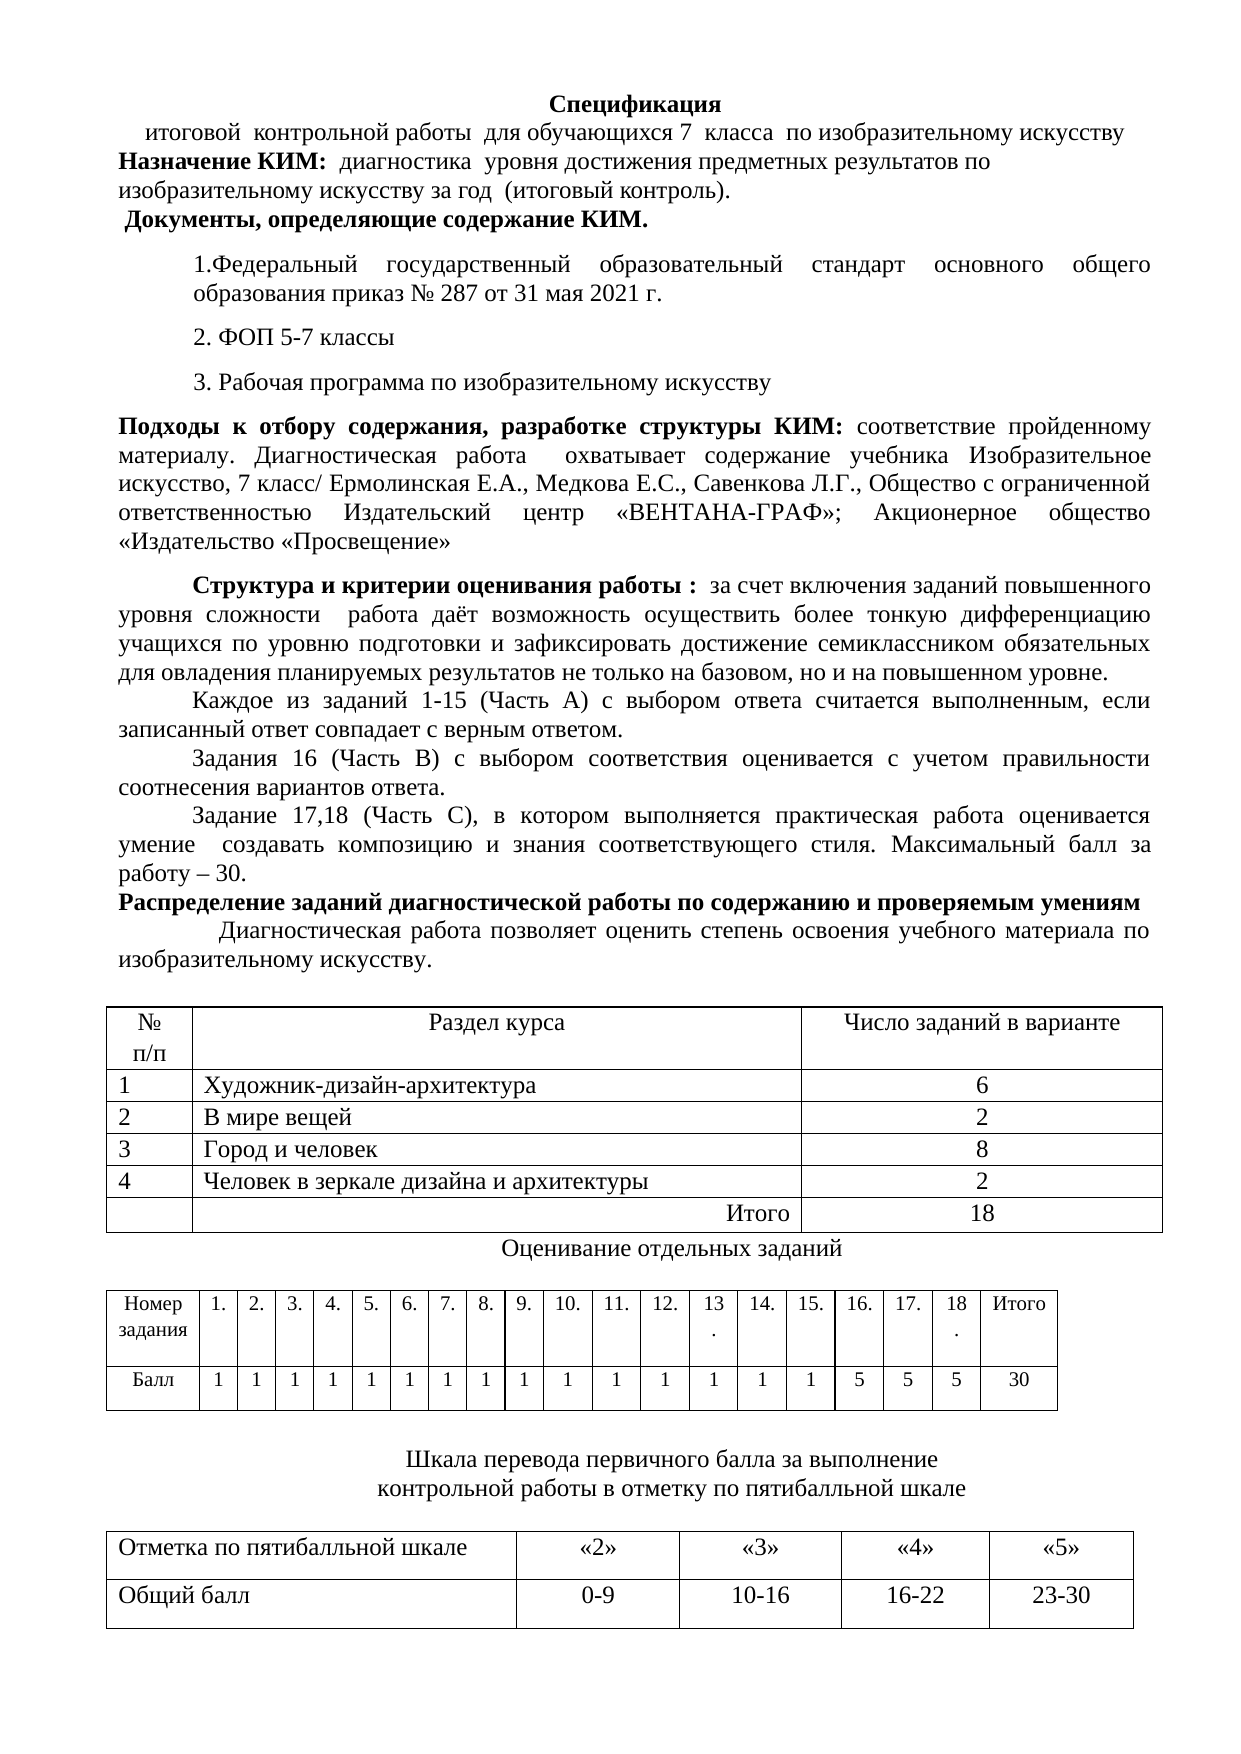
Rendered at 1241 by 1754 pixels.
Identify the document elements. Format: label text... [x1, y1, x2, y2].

table_cell 1 [314, 1367, 352, 1410]
table_cell Итого [193, 1198, 801, 1232]
table_cell 6 [802, 1070, 1162, 1101]
table_header Отметка по пятибалльной шкале [107, 1532, 516, 1579]
text Распределение заданий диагностической работы по содержанию и проверяемым умениям [118, 887, 1152, 915]
text контрольной работы в отметку по пятибалльной шкале [118, 1473, 1152, 1502]
table_header 3. [276, 1291, 313, 1366]
table_cell 1 [690, 1367, 737, 1410]
table_header 18. [933, 1291, 980, 1366]
text Шкала перевода первичного балла за выполнение [118, 1444, 1152, 1473]
table_header 9. [506, 1291, 543, 1366]
table_cell [107, 1198, 192, 1232]
table_cell 1 [506, 1367, 543, 1410]
table_cell 3 [107, 1134, 192, 1165]
table_cell Художник-дизайн-архитектура [193, 1070, 801, 1101]
text Задание 17,18 (Часть С), в котором выполняется практическая работа оценивается умение создавать композицию и знания соответствующего стиля. Максимальный балл за работу – 30. [118, 800, 1152, 887]
table_cell 1 [738, 1367, 786, 1410]
table_header 12. [641, 1291, 689, 1366]
text Задания 16 (Часть В) с выбором соответствия оценивается с учетом правильности соотнесения вариантов ответа. [118, 743, 1152, 800]
table_cell 30 [981, 1367, 1057, 1410]
table_cell 1 [238, 1367, 275, 1410]
table_header 6. [391, 1291, 428, 1366]
table_cell 2 [802, 1102, 1162, 1133]
table_header 14. [738, 1291, 786, 1366]
table_header 8. [467, 1291, 504, 1366]
table_cell 2 [107, 1102, 192, 1133]
text 1.Федеральный государственный образовательный стандарт основного общего образования приказ № 287 от 31 мая 2021 г. [193, 249, 1152, 307]
table_cell 1 [593, 1367, 640, 1410]
table_cell Город и человек [193, 1134, 801, 1165]
table_cell 2 [802, 1166, 1162, 1197]
table_header 7. [429, 1291, 466, 1366]
text итоговой контрольной работы для обучающихся 7 класса по изобразительному искусству [118, 117, 1152, 146]
table_cell 16-22 [842, 1580, 989, 1628]
text Спецификация [118, 89, 1152, 117]
table_cell 1 [391, 1367, 428, 1410]
table_cell 1 [544, 1367, 592, 1410]
table_header «5» [990, 1532, 1133, 1579]
table_header Номер задания [107, 1291, 199, 1366]
table_cell 8 [802, 1134, 1162, 1165]
table_header № п/п [107, 1008, 192, 1069]
table_cell 1 [276, 1367, 313, 1410]
text 2. ФОП 5-7 классы [193, 322, 1152, 351]
table_cell 5 [884, 1367, 932, 1410]
table_header 2. [238, 1291, 275, 1366]
table_header 5. [353, 1291, 390, 1366]
table_cell 1 [429, 1367, 466, 1410]
table_cell 23-30 [990, 1580, 1133, 1628]
table_header 17. [884, 1291, 932, 1366]
table_cell 1 [467, 1367, 504, 1410]
table_cell В мире вещей [193, 1102, 801, 1133]
table_header 11. [593, 1291, 640, 1366]
table_header 16. [836, 1291, 883, 1366]
table_cell 1 [641, 1367, 689, 1410]
table_cell 1 [107, 1070, 192, 1101]
table_cell Балл [107, 1367, 199, 1410]
table_cell 1 [353, 1367, 390, 1410]
text Документы, определяющие содержание КИМ. [118, 204, 1152, 232]
table_header Число заданий в варианте [802, 1008, 1162, 1069]
table_header 13. [690, 1291, 737, 1366]
table_header Итого [981, 1291, 1057, 1366]
table_header 10. [544, 1291, 592, 1366]
table_cell Человек в зеркале дизайна и архитектуры [193, 1166, 801, 1197]
text Назначение КИМ: диагностика уровня достижения предметных результатов по изобразительному искусству за год (итоговый контроль). [118, 146, 1152, 204]
table_cell 10-16 [680, 1580, 841, 1628]
text Структура и критерии оценивания работы : за счет включения заданий повышенного уровня сложности работа даёт возможность осуществить более тонкую дифференциацию учащихся по уровню подготовки и зафиксировать достижение семиклассником обязательных для овладения планируемых результатов не только на базовом, но и на повышенном уровне. [118, 570, 1152, 685]
table_cell Общий балл [107, 1580, 516, 1628]
table_header «3» [680, 1532, 841, 1579]
text 3. Рабочая программа по изобразительному искусству [193, 367, 1152, 395]
table_header Раздел курса [193, 1008, 801, 1069]
table_header 15. [787, 1291, 834, 1366]
table_header 1. [200, 1291, 237, 1366]
table_cell 0-9 [517, 1580, 679, 1628]
table_cell 1 [200, 1367, 237, 1410]
table_cell 5 [933, 1367, 980, 1410]
text Каждое из заданий 1-15 (Часть А) с выбором ответа считается выполненным, если записанный ответ совпадает с верным ответом. [118, 685, 1152, 743]
table_cell 1 [787, 1367, 834, 1410]
table_header 4. [314, 1291, 352, 1366]
table_cell 4 [107, 1166, 192, 1197]
table_header «4» [842, 1532, 989, 1579]
text Диагностическая работа позволяет оценить степень освоения учебного материала по изобразительному искусству. [118, 915, 1152, 973]
table_cell 18 [802, 1198, 1162, 1232]
text Подходы к отбору содержания, разработке структуры КИМ: соответствие пройденному материалу. Диагностическая работа охватывает содержание учебника Изобразительное искусство, 7 класс/ Ермолинская Е.А., Медкова Е.С., Савенкова Л.Г., Общество с ограниченной ответственностью Издательский центр «ВЕНТАНА-ГРАФ»; Акционерное общество «Издательство «Просвещение» [118, 411, 1152, 555]
table_cell 5 [836, 1367, 883, 1410]
table_header «2» [517, 1532, 679, 1579]
text Оценивание отдельных заданий [118, 1233, 1152, 1261]
